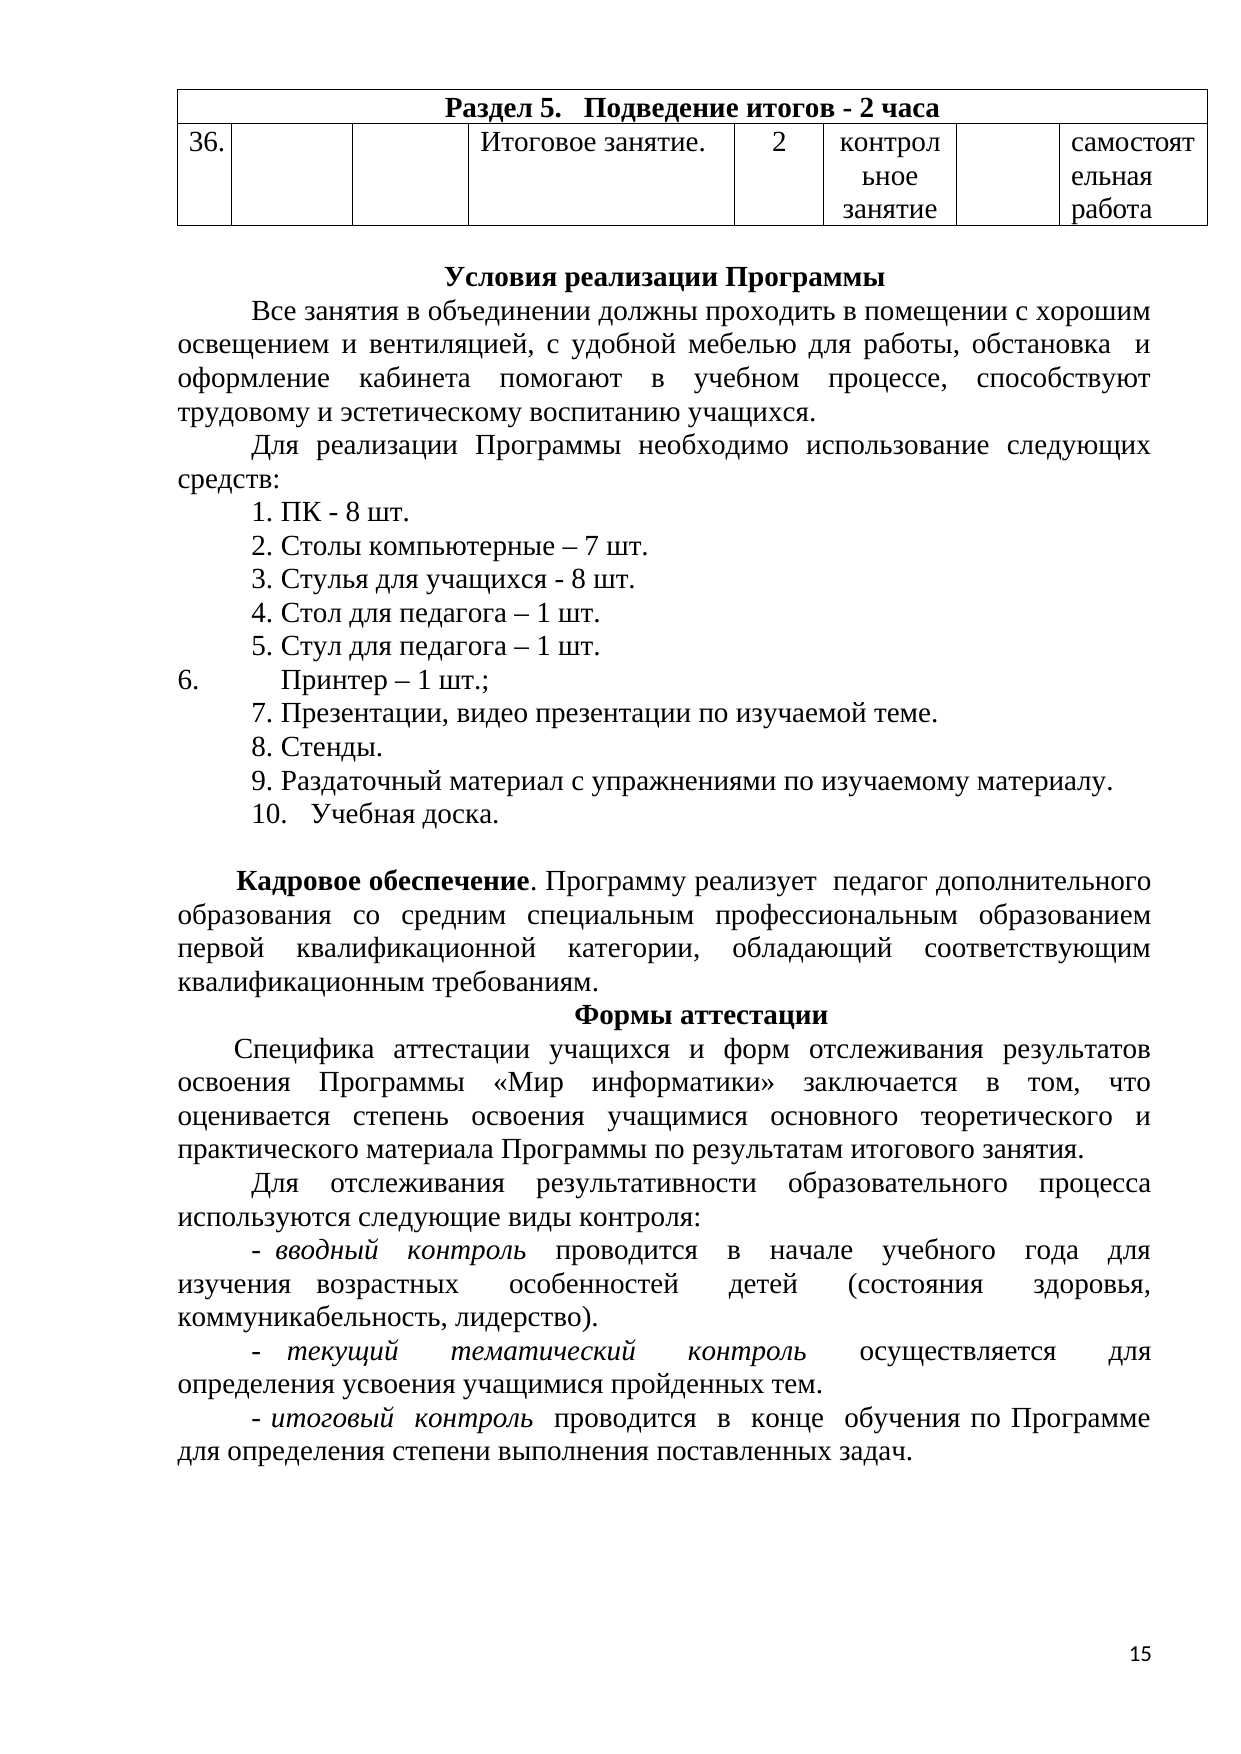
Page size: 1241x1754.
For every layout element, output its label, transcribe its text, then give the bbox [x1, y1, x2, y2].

text - текущий тематический контроль осуществляется для определения усвоения учащимися пройденных тем. [177, 1333, 1152, 1400]
table_cell Раздел 5. Подведение итогов - 2 часа [178, 90, 1207, 123]
table_cell [232, 124, 352, 225]
table_cell [957, 124, 1059, 225]
text - итоговый контроль проводится в конце обучения по Программе для определения степени выполнения поставленных задач. [177, 1400, 1152, 1467]
table_cell Итоговое занятие. [469, 124, 734, 225]
text Для реализации Программы необходимо использование следующих средств: [177, 427, 1152, 494]
table_cell контрольное занятие [824, 124, 956, 225]
list Столы компьютерные – 7 шт. [251, 528, 1152, 561]
list Принтер – 1 шт.; [177, 662, 1152, 696]
list ПК - 8 шт. [251, 494, 1152, 528]
table_cell [178, 124, 231, 225]
list Стол для педагога – 1 шт. [251, 595, 1152, 628]
text Для отслеживания результативности образовательного процесса используются следующие виды контроля: [177, 1165, 1152, 1232]
table_cell 2 [735, 124, 823, 225]
list Стул для педагога – 1 шт. [251, 628, 1152, 662]
text Условия реализации Программы [177, 259, 1152, 293]
text Формы аттестации [177, 997, 1152, 1031]
table_cell [353, 124, 468, 225]
text Все занятия в объединении должны проходить в помещении с хорошим освещением и вентиляцией, с удобной мебелью для работы, обстановка и оформление кабинета помогают в учебном процессе, способствуют трудовому и эстетическому воспитанию учащихся. [177, 293, 1152, 427]
list Раздаточный материал с упражнениями по изучаемому материалу. [251, 763, 1152, 796]
table_cell самостоятельная работа [1060, 124, 1207, 225]
list Учебная доска. [251, 796, 1152, 830]
list Стенды. [251, 729, 1152, 763]
text - вводный контроль проводится в начале учебного года для изучения возрастных особенностей детей (состояния здоровья, коммуникабельность, лидерство). [177, 1232, 1152, 1333]
list Презентации, видео презентации по изучаемой теме. [251, 696, 1152, 729]
text Кадровое обеспечение. Программу реализует педагог дополнительного образования со средним специальным профессиональным образованием первой квалификационной категории, обладающий соответствующим квалификационным требованиям. [177, 863, 1152, 997]
list Стулья для учащихся - 8 шт. [251, 561, 1152, 595]
text Специфика аттестации учащихся и форм отслеживания результатов освоения Программы «Мир информатики» заключается в том, что оценивается степень освоения учащимися основного теоретического и практического материала Программы по результатам итогового занятия. [177, 1031, 1152, 1165]
